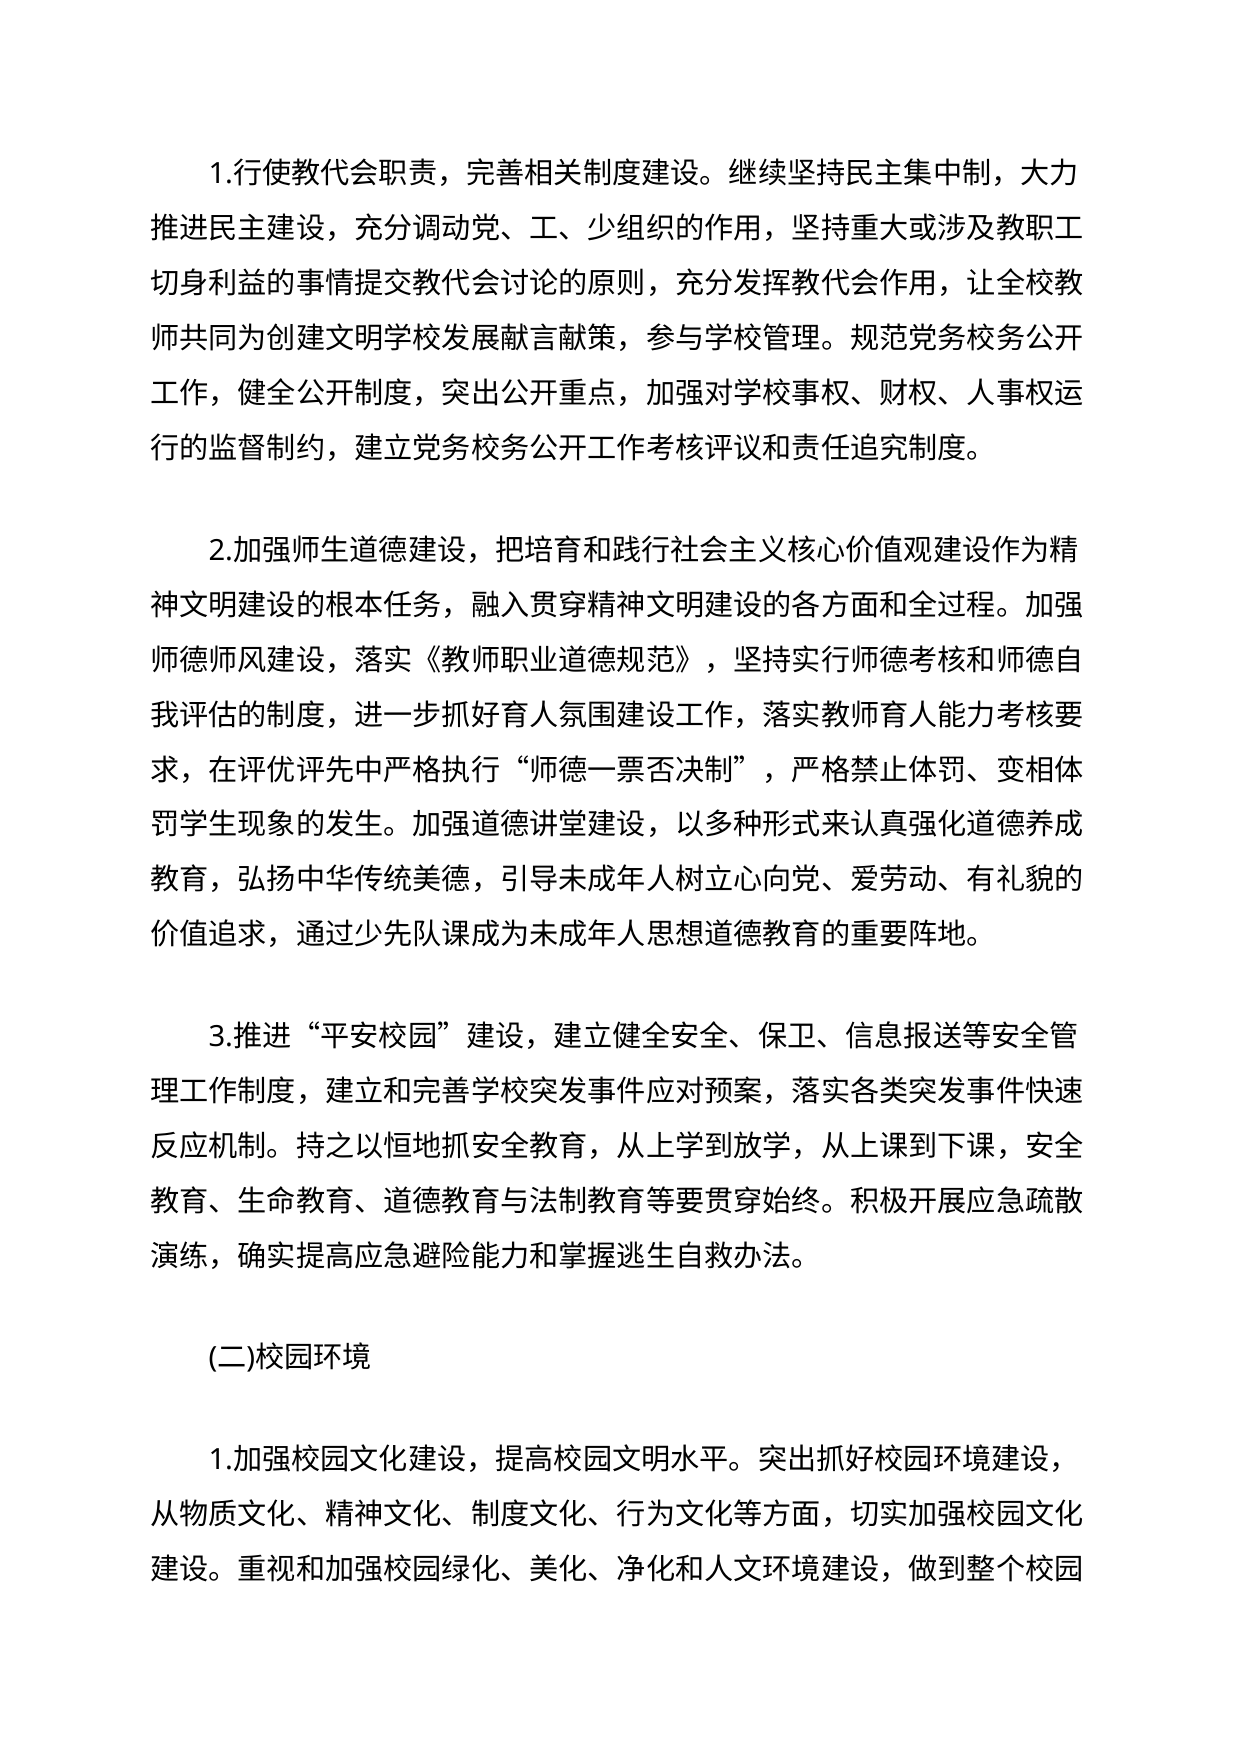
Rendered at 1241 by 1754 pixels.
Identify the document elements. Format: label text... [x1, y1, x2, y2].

text (二)校园环境 [150, 1334, 1090, 1376]
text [150, 1436, 1090, 1588]
text 1.行使教代会职责，完善相关制度建设。继续坚持民主集中制，大力推进民主建设，充分调动党、工、少组织的作用，坚持重大或涉及教职工切身利益的事情提交教代会讨论的原则，充分发挥教代会作用，让全校教师共同为创建文明学校发展献言献策，参与学校管理。规范党务校务公开工作，健全公开制度，突出公开重点，加强对学校事权、财权、人事权运行的监督制约，建立党务校务公开工作考核评议和责任追究制度。 [150, 150, 1090, 467]
text 2.加强师生道德建设，把培育和践行社会主义核心价值观建设作为精神文明建设的根本任务，融入贯穿精神文明建设的各方面和全过程。加强师德师风建设，落实《教师职业道德规范》，坚持实行师德考核和师德自我评估的制度，进一步抓好育人氛围建设工作，落实教师育人能力考核要求，在评优评先中严格执行“师德一票否决制”，严格禁止体罚、变相体罚学生现象的发生。加强道德讲堂建设，以多种形式来认真强化道德养成教育，弘扬中华传统美德，引导未成年人树立心向党、爱劳动、有礼貌的价值追求，通过少先队课成为未成年人思想道德教育的重要阵地。 [150, 526, 1090, 953]
text 3.推进“平安校园”建设，建立健全安全、保卫、信息报送等安全管理工作制度，建立和完善学校突发事件应对预案，落实各类突发事件快速反应机制。持之以恒地抓安全教育，从上学到放学，从上课到下课，安全教育、生命教育、道德教育与法制教育等要贯穿始终。积极开展应急疏散演练，确实提高应急避险能力和掌握逃生自救办法。 [150, 1012, 1090, 1274]
